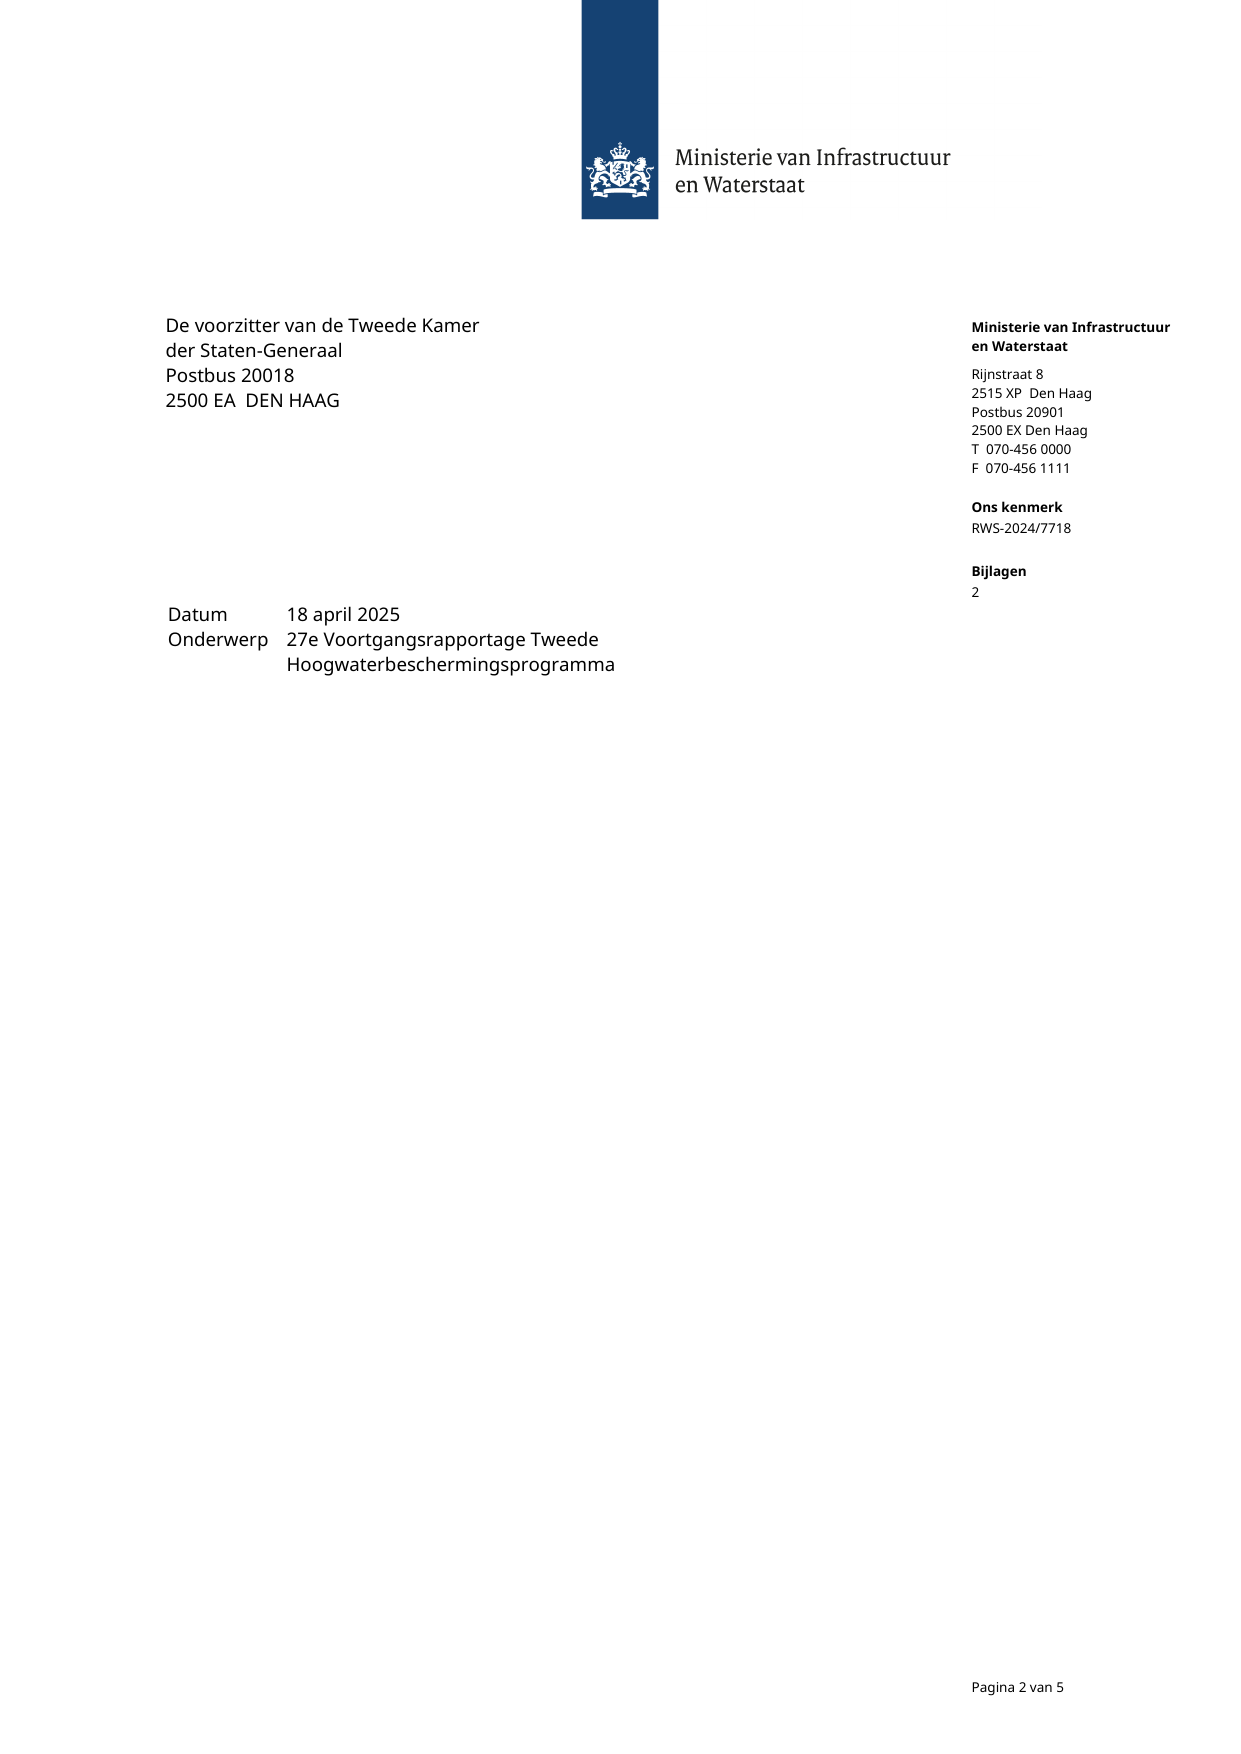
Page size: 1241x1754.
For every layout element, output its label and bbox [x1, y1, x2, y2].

picture [581, 0, 1043, 220]
